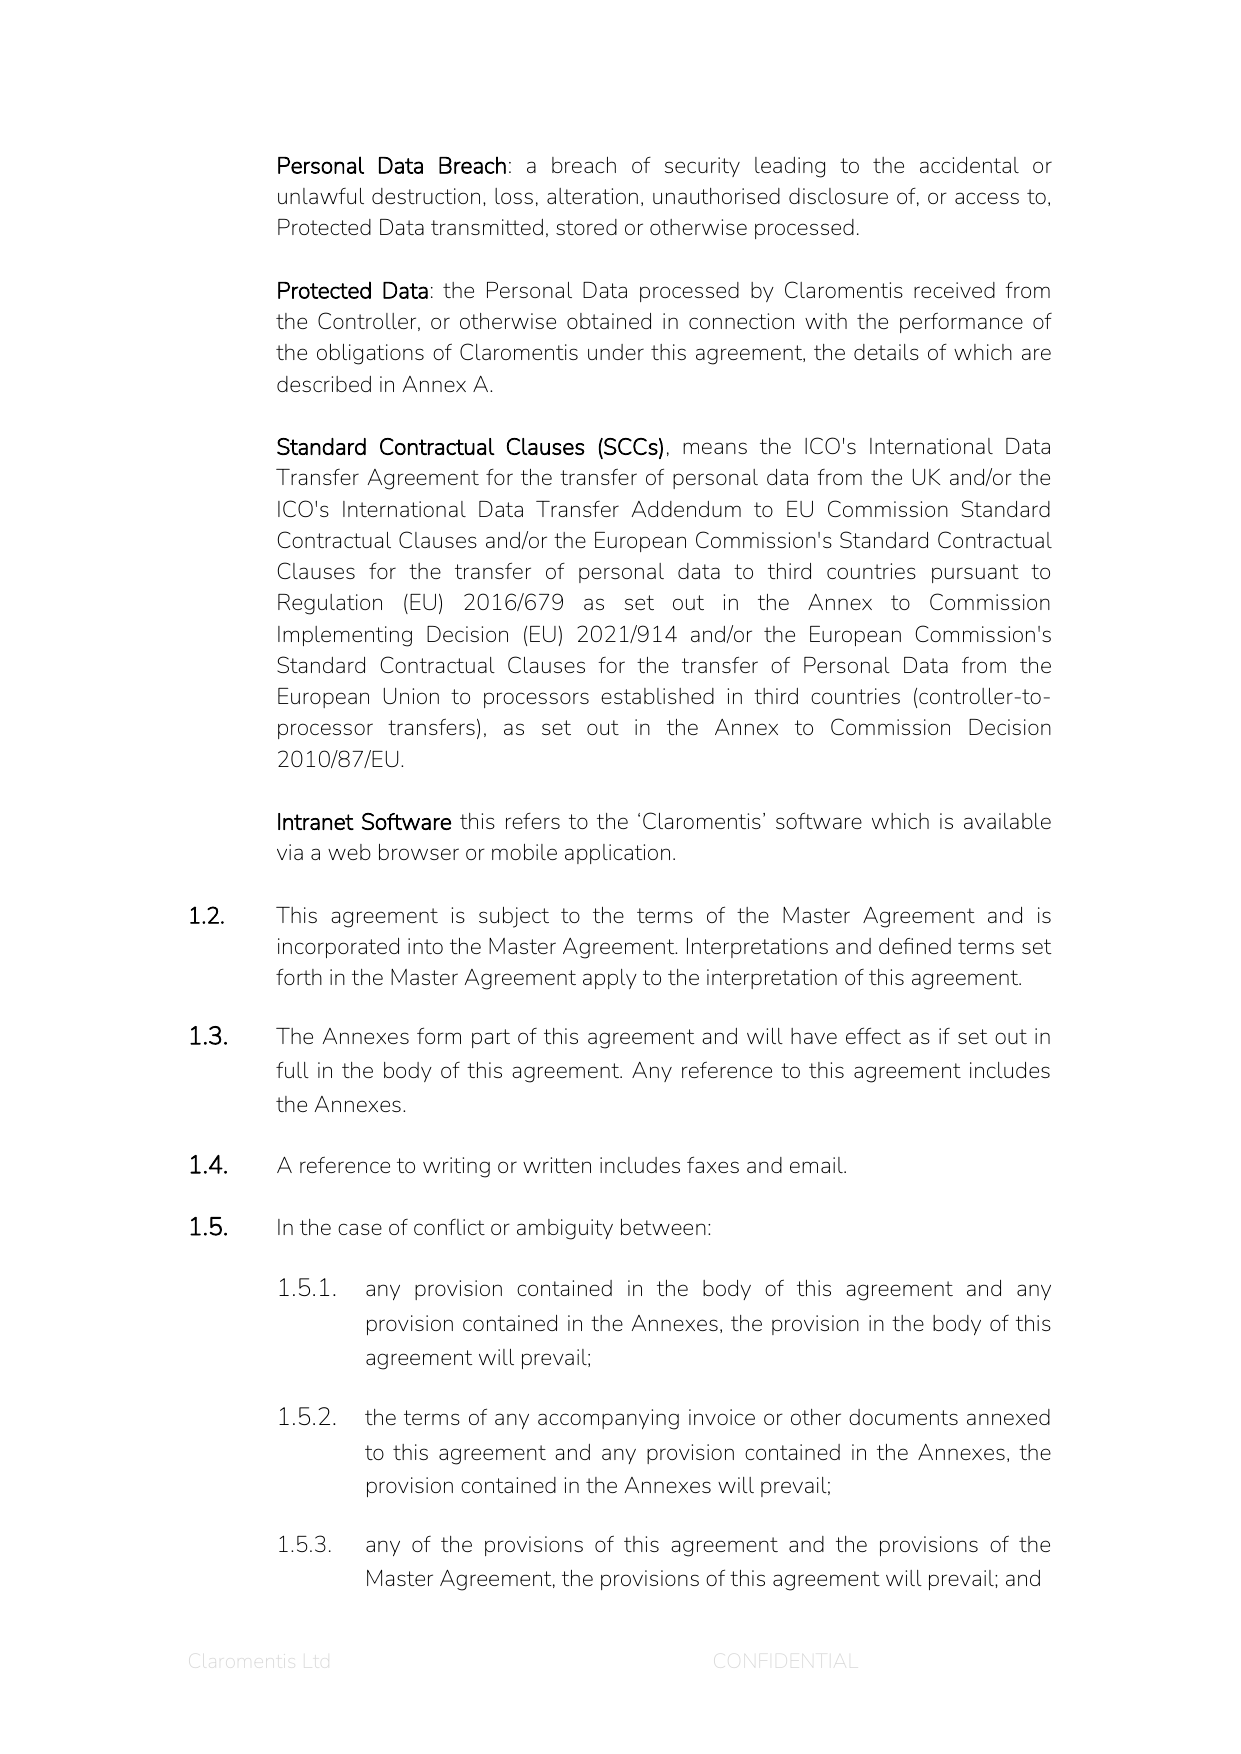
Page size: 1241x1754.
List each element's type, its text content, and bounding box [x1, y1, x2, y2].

list This agreement is subject to the terms of the Master Agreement and is incorporated into the Master Agreement. Interpretations and defined terms set forth in the Master Agreement apply to the interpretation of this agreement. [187, 900, 1053, 994]
text Intranet Software this refers to the ‘Claromentis’ software which is available via a web browser or mobile application. [276, 806, 1053, 869]
list any provision contained in the body of this agreement and any provision contained in the Annexes, the provision in the body of this agreement will prevail; [276, 1271, 1053, 1373]
list A reference to writing or written includes faxes and email. [187, 1148, 1053, 1182]
text Protected Data: the Personal Data processed by Claromentis received from the Controller, or otherwise obtained in connection with the performance of the obligations of Claromentis under this agreement, the details of which are described in Annex A. [276, 275, 1053, 400]
list any of the provisions of this agreement and the provisions of the Master Agreement, the provisions of this agreement will prevail; and [276, 1529, 1053, 1594]
list The Annexes form part of this agreement and will have effect as if set out in full in the body of this agreement. Any reference to this agreement includes the Annexes. [187, 1019, 1053, 1120]
list the terms of any accompanying invoice or other documents annexed to this agreement and any provision contained in the Annexes, the provision contained in the Annexes will prevail; [276, 1400, 1053, 1502]
text Personal Data Breach: a breach of security leading to the accidental or unlawful destruction, loss, alteration, unauthorised disclosure of, or access to, Protected Data transmitted, stored or otherwise processed. [276, 150, 1053, 244]
text Standard Contractual Clauses (SCCs), means the ICO's International Data Transfer Agreement for the transfer of personal data from the UK and/or the ICO's International Data Transfer Addendum to EU Commission Standard Contractual Clauses and/or the European Commission's Standard Contractual Clauses for the transfer of personal data to third countries pursuant to Regulation (EU) 2016/679 as set out in the Annex to Commission Implementing Decision (EU) 2021/914 and/or the European Commission's Standard Contractual Clauses for the transfer of Personal Data from the European Union to processors established in third countries (controller-to-processor transfers), as set out in the Annex to Commission Decision 2010/87/EU. [276, 431, 1053, 775]
list In the case of conflict or ambiguity between: [187, 1209, 1053, 1244]
